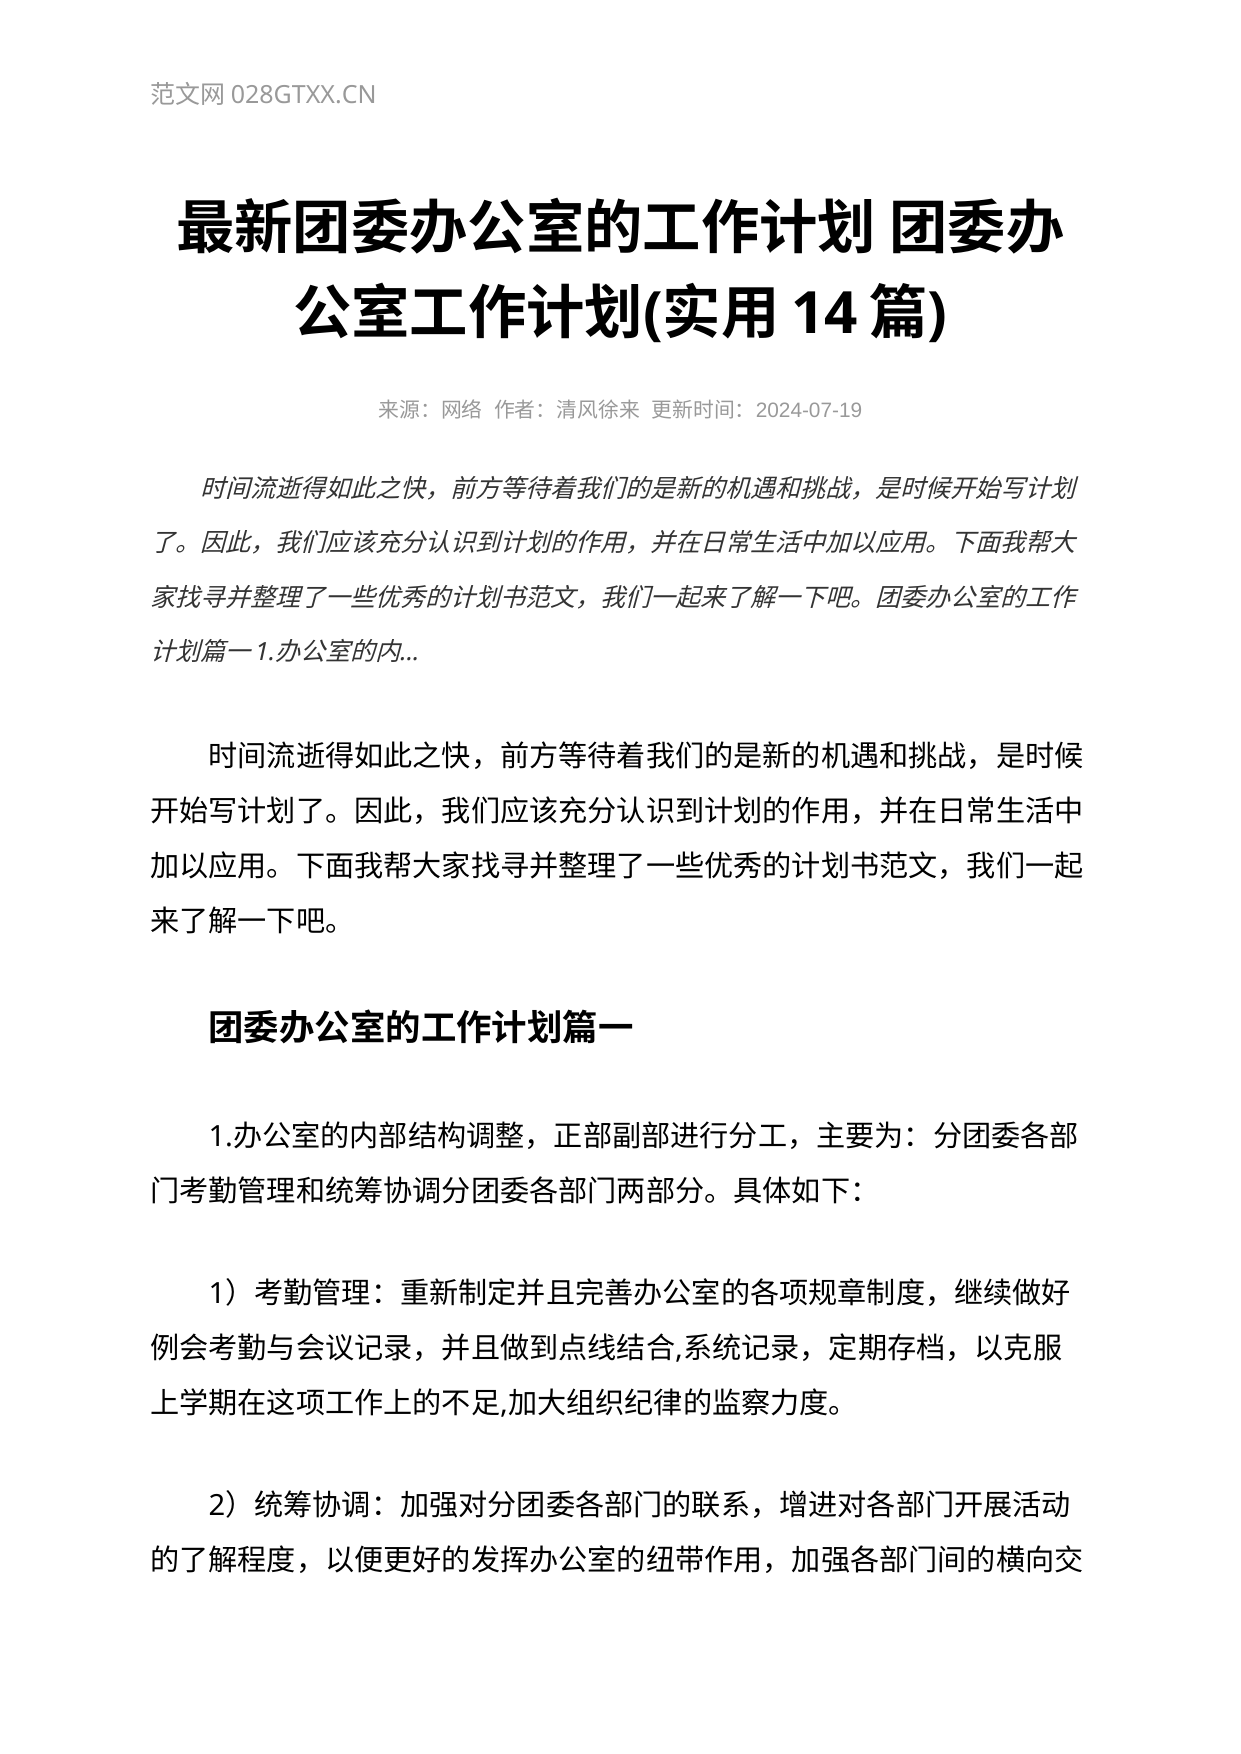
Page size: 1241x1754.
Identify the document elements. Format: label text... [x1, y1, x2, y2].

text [150, 1481, 1090, 1578]
text 时间流逝得如此之快，前方等待着我们的是新的机遇和挑战，是时候开始写计划了。因此，我们应该充分认识到计划的作用，并在日常生活中加以应用。下面我帮大家找寻并整理了一些优秀的计划书范文，我们一起来了解一下吧。 [150, 733, 1090, 939]
subtitle 最新团委办公室的工作计划 团委办公室工作计划(实用14篇) [150, 181, 1090, 351]
text 时间流逝得如此之快，前方等待着我们的是新的机遇和挑战，是时候开始写计划了。因此，我们应该充分认识到计划的作用，并在日常生活中加以应用。下面我帮大家找寻并整理了一些优秀的计划书范文，我们一起来了解一下吧。团委办公室的工作计划篇一1.办公室的内... [150, 468, 1090, 668]
text 团委办公室的工作计划篇一 [150, 999, 1090, 1050]
text 1.办公室的内部结构调整，正部副部进行分工，主要为：分团委各部门考勤管理和统筹协调分团委各部门两部分。具体如下： [150, 1112, 1090, 1210]
text 1）考勤管理：重新制定并且完善办公室的各项规章制度，继续做好例会考勤与会议记录，并且做到点线结合,系统记录，定期存档，以克服上学期在这项工作上的不足,加大组织纪律的监察力度。 [150, 1269, 1090, 1422]
text 来源：网络 作者：清风徐来 更新时间：2024-07-19 [150, 397, 1090, 421]
